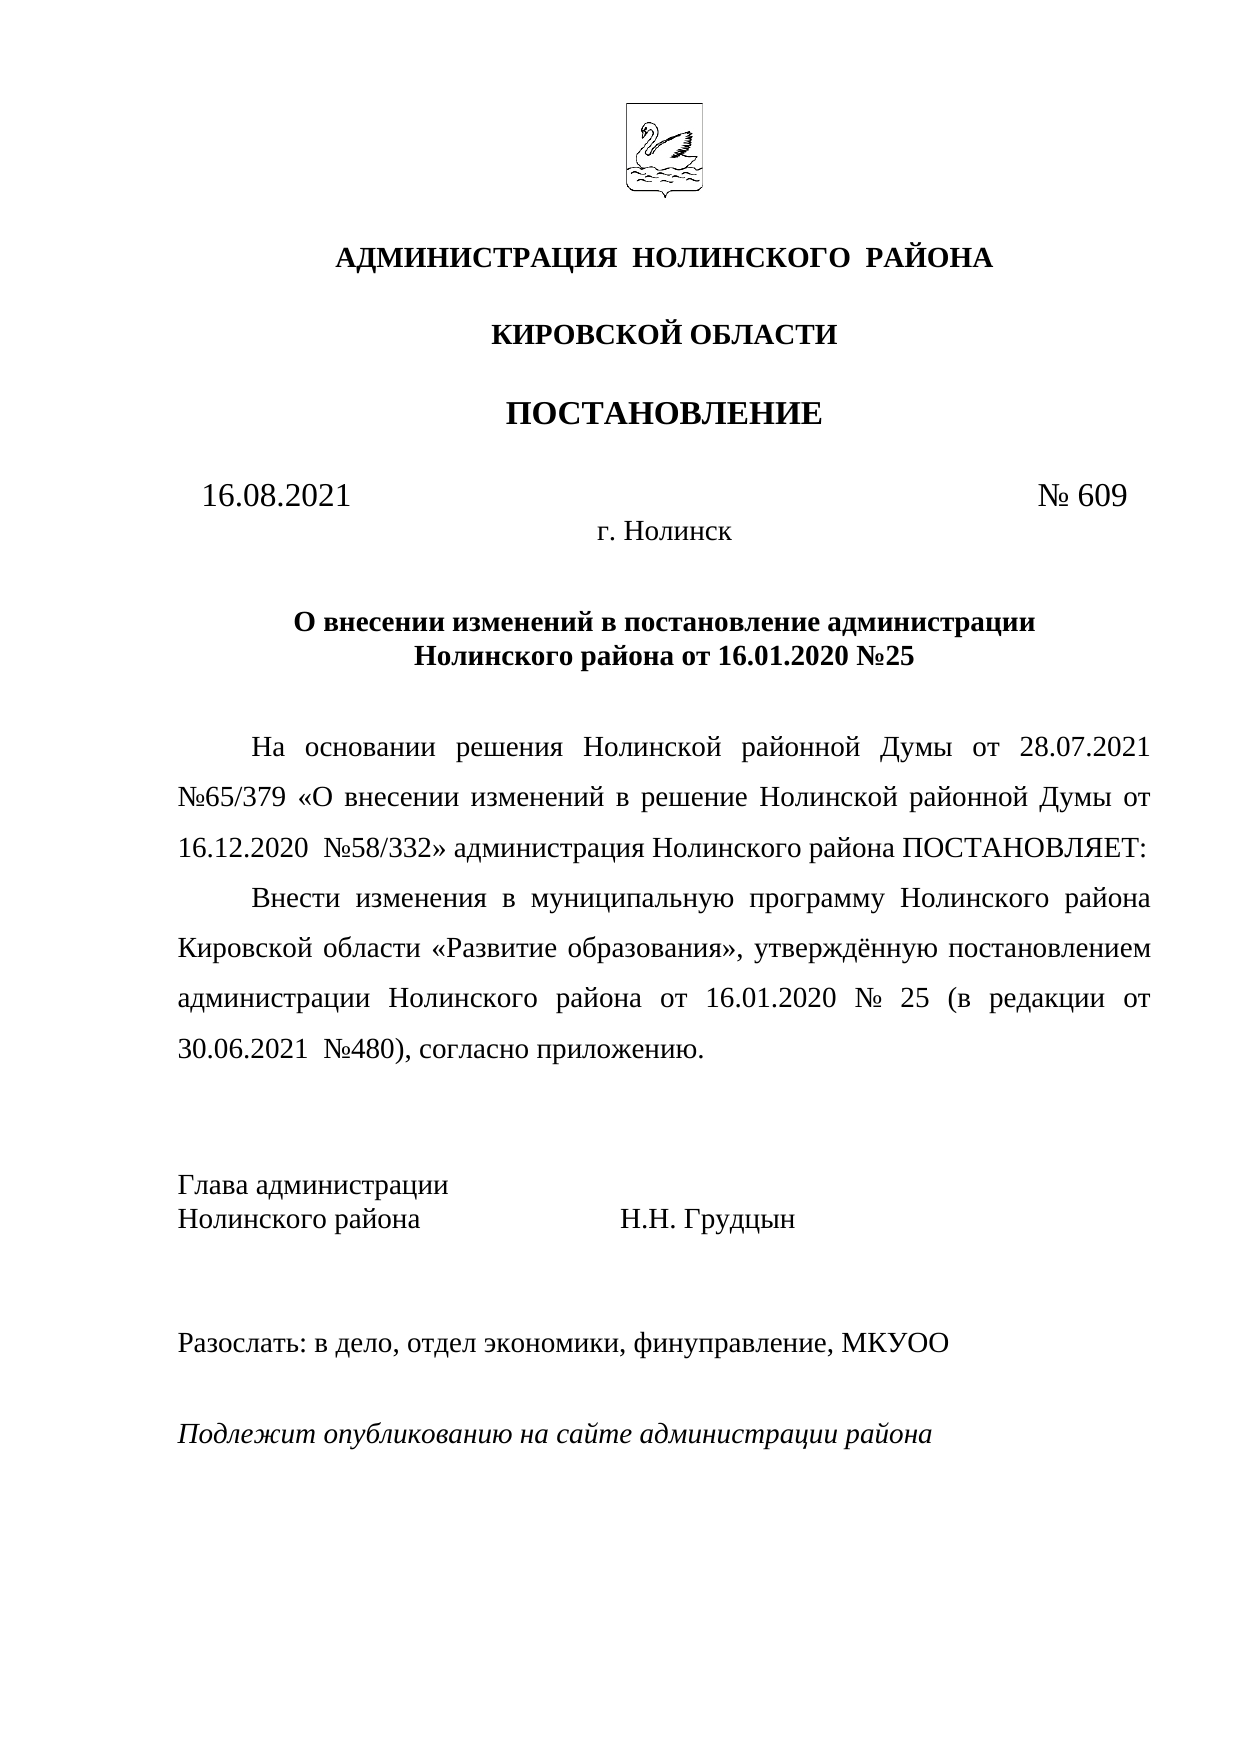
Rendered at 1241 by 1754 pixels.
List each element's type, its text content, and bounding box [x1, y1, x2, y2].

title О внесении изменений в постановление администрации [177, 604, 1152, 638]
text Глава администрации [177, 1167, 1152, 1201]
title АДМИНИСТРАЦИЯ НОЛИНСКОГО РАЙОНА [177, 240, 1152, 274]
title Нолинского района от 16.01.2020 №25 [177, 638, 1152, 672]
text Разослать: в дело, отдел экономики, финуправление, МКУОО [177, 1326, 1152, 1359]
text На основании решения Нолинской районной Думы от 28.07.2021 №65/379 «О внесении изменений в решение Нолинской районной Думы от 16.12.2020 №58/332» администрация Нолинского района ПОСТАНОВЛЯЕТ: [177, 729, 1152, 863]
picture [626, 103, 703, 198]
text Внести изменения в муниципальную программу Нолинского района Кировской области «Развитие образования», утверждённую постановлением администрации Нолинского района от 16.01.2020 № 25 (в редакции от 30.06.2021 №480), согласно приложению. [177, 880, 1152, 1064]
title 16.08.2021 № 609 [177, 475, 1152, 513]
title Нолинского района Н.Н. Грудцын [177, 1201, 1152, 1234]
text Подлежит опубликованию на сайте администрации района [177, 1417, 1152, 1450]
title КИРОВСКОЙ ОБЛАСТИ [177, 317, 1152, 351]
title ПОСТАНОВЛЕНИЕ [177, 394, 1152, 432]
title г. Нолинск [177, 513, 1152, 547]
